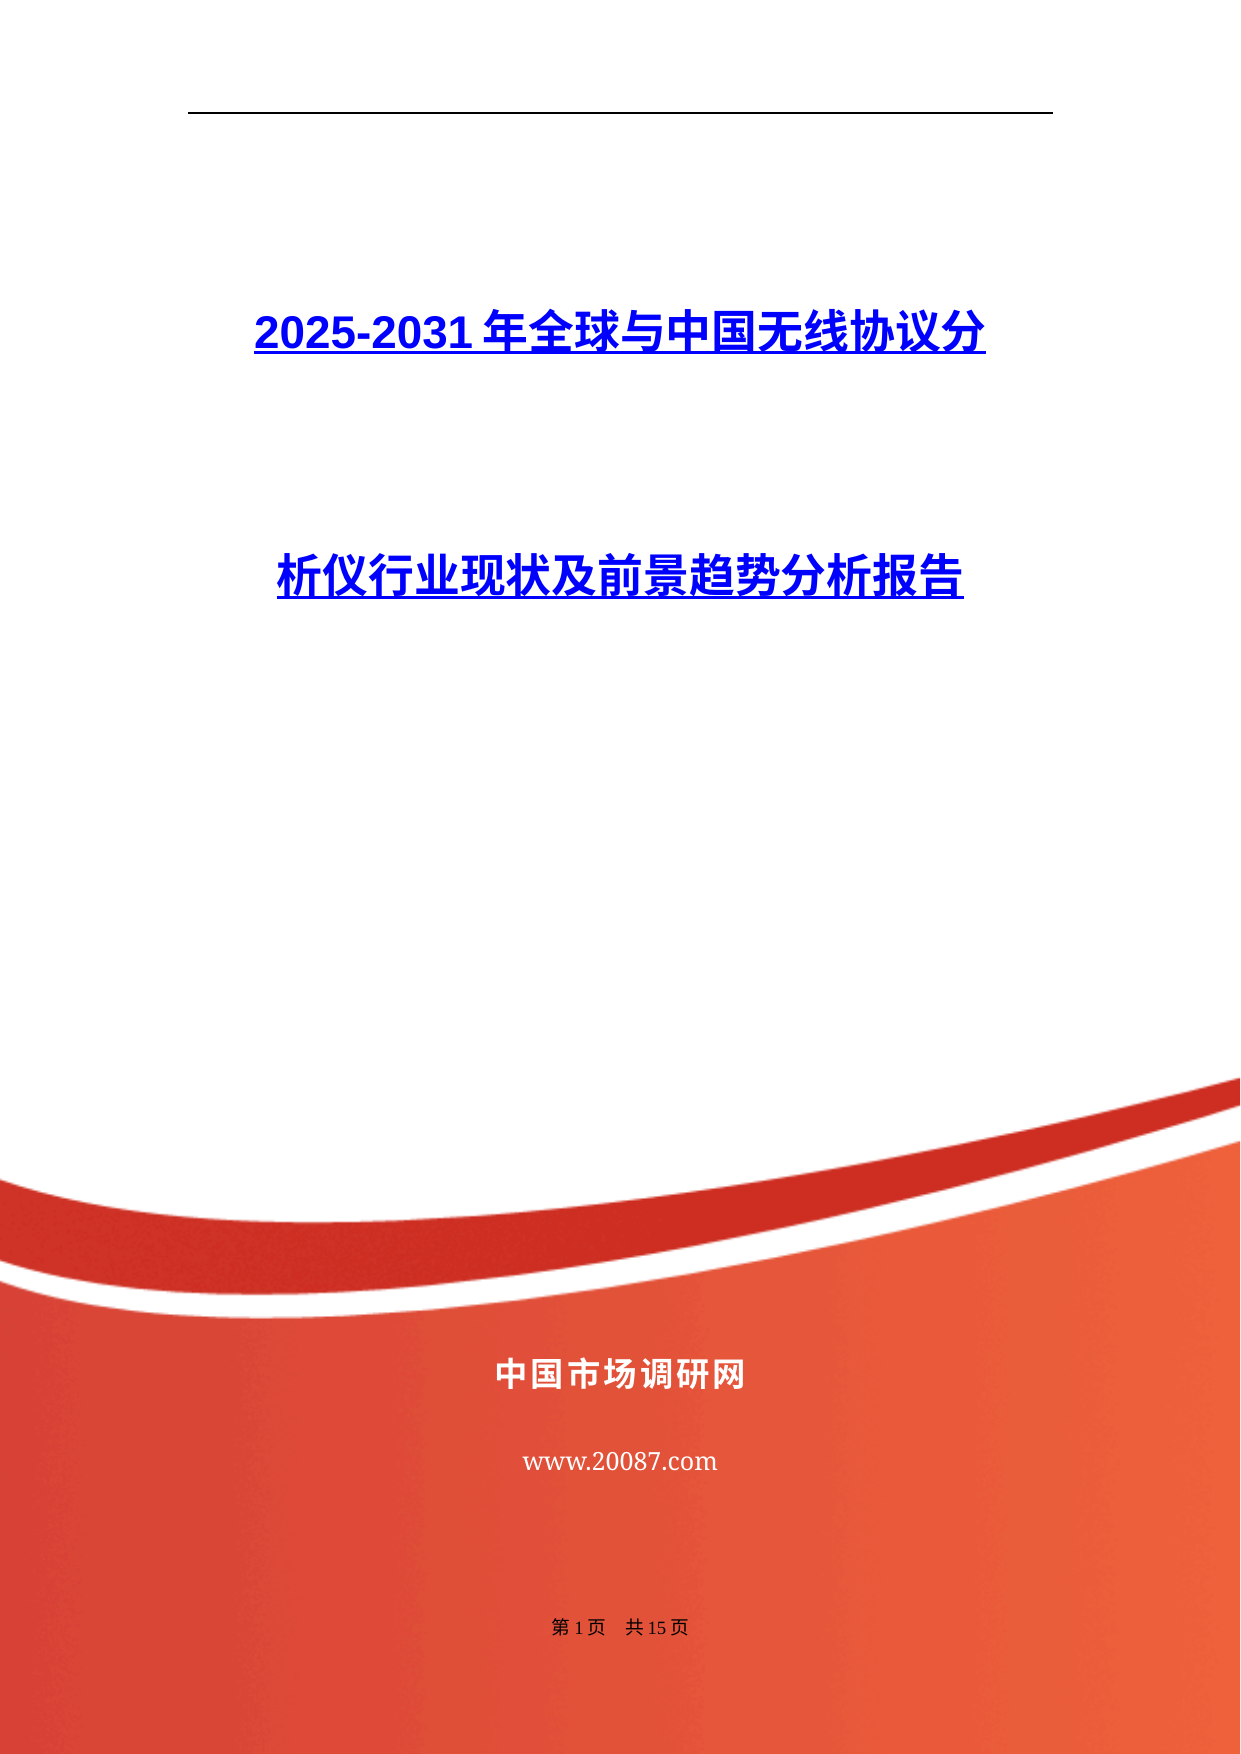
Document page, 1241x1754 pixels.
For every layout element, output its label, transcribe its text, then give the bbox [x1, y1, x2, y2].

subtitle 中国市场调研网 [187, 1339, 1053, 1404]
table_header 2025-2031年全球与中国无线协议分析仪行业现状及前景趋势分析报告 [188, 207, 1053, 773]
picture [0, 1006, 1241, 1754]
text www.20087.com [187, 1428, 1053, 1493]
